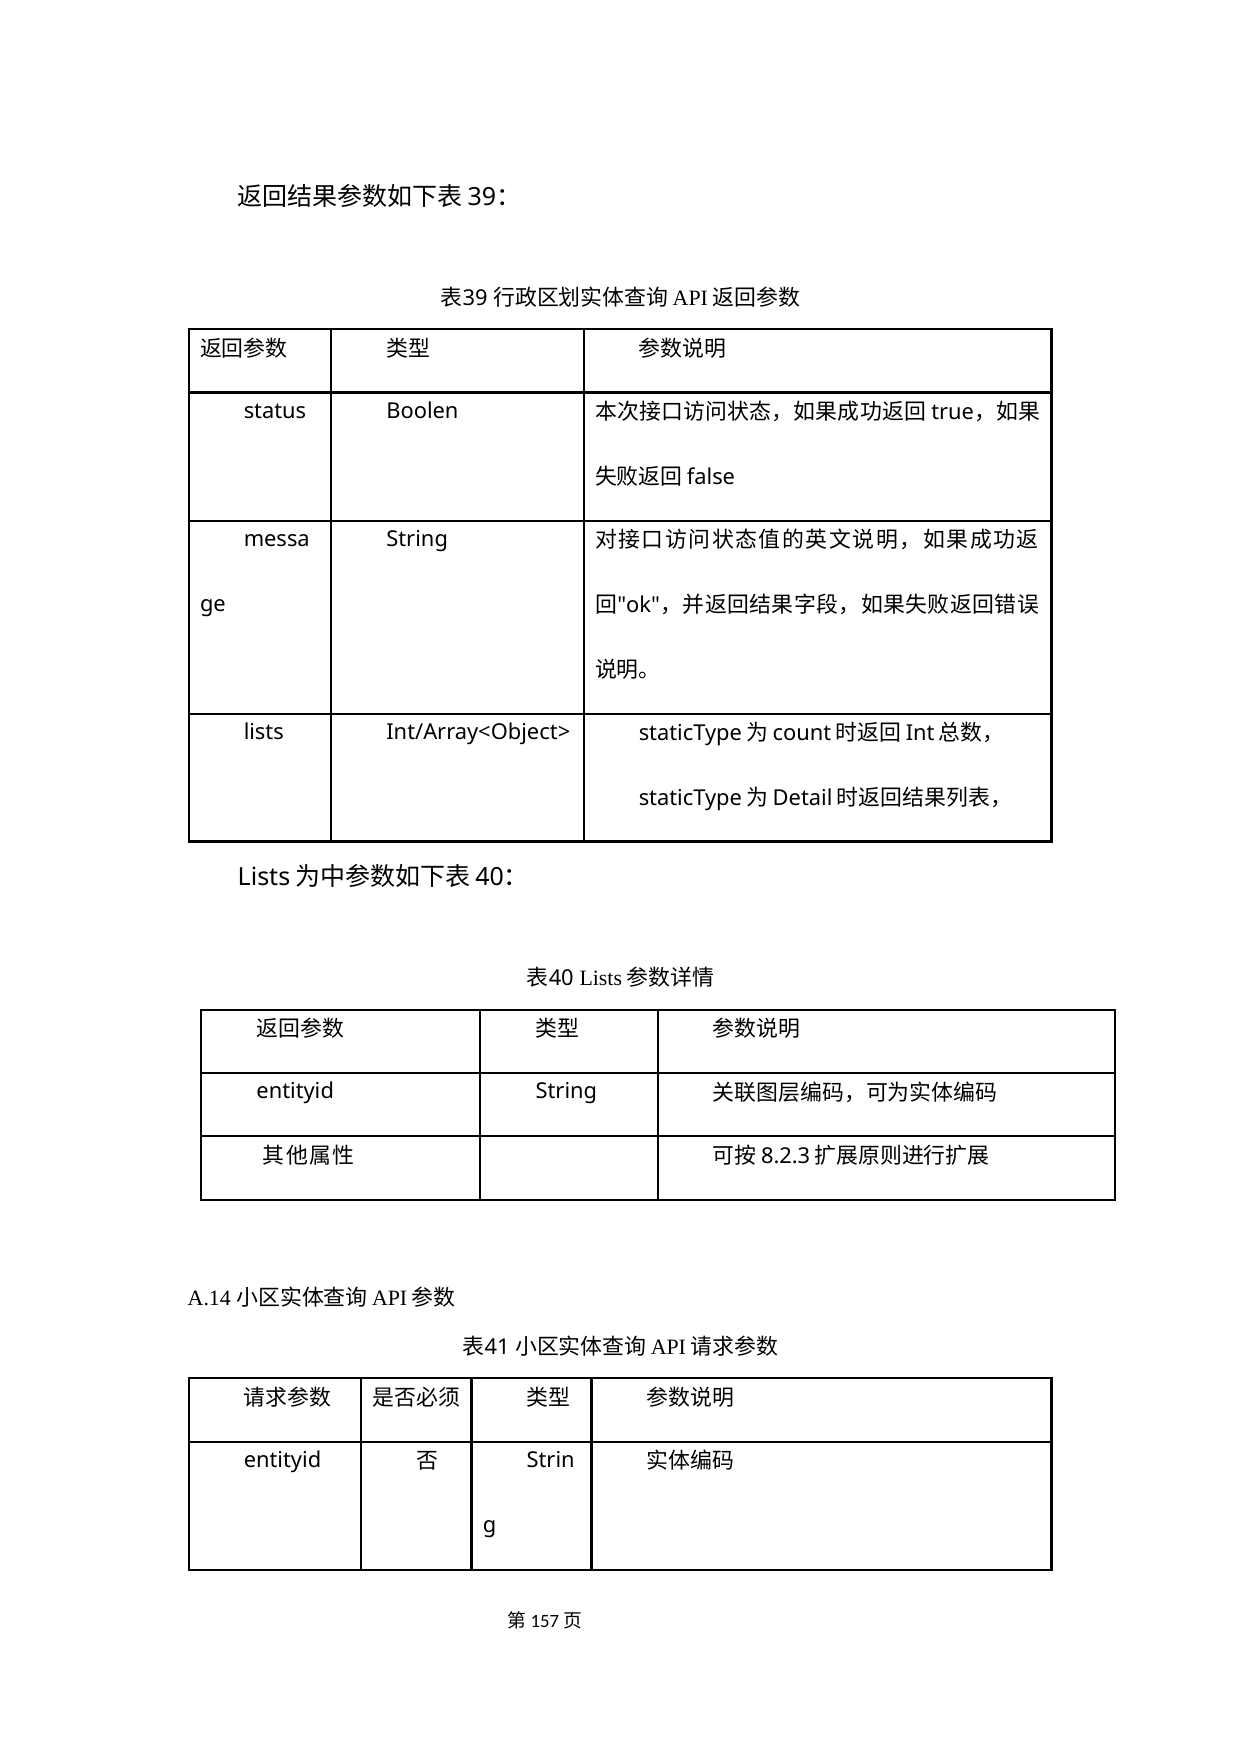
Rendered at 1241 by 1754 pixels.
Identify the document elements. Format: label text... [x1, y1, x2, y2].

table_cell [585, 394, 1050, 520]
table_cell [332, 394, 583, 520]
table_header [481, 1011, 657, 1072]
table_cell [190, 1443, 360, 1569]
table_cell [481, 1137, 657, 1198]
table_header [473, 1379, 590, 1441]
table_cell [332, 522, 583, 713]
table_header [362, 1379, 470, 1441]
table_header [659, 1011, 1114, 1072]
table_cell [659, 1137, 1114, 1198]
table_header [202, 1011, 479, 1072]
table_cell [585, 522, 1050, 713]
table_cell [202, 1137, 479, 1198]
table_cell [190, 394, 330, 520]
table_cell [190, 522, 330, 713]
list Lists参数详情 [187, 960, 1053, 992]
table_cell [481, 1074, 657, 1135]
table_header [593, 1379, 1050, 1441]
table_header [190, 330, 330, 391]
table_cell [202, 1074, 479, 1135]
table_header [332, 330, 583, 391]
list 小区实体查询API请求参数 [187, 1328, 1053, 1361]
text 返回结果参数如下表39： [187, 162, 1053, 227]
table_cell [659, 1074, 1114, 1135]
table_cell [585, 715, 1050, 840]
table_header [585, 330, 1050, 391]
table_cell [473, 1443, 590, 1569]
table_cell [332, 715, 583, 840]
text A.14 小区实体查询API参数 [187, 1280, 1053, 1312]
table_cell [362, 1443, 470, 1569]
list 行政区划实体查询API返回参数 [187, 279, 1053, 312]
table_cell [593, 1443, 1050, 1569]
text Lists为中参数如下表40： [187, 842, 1053, 907]
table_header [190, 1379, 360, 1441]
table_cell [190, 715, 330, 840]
